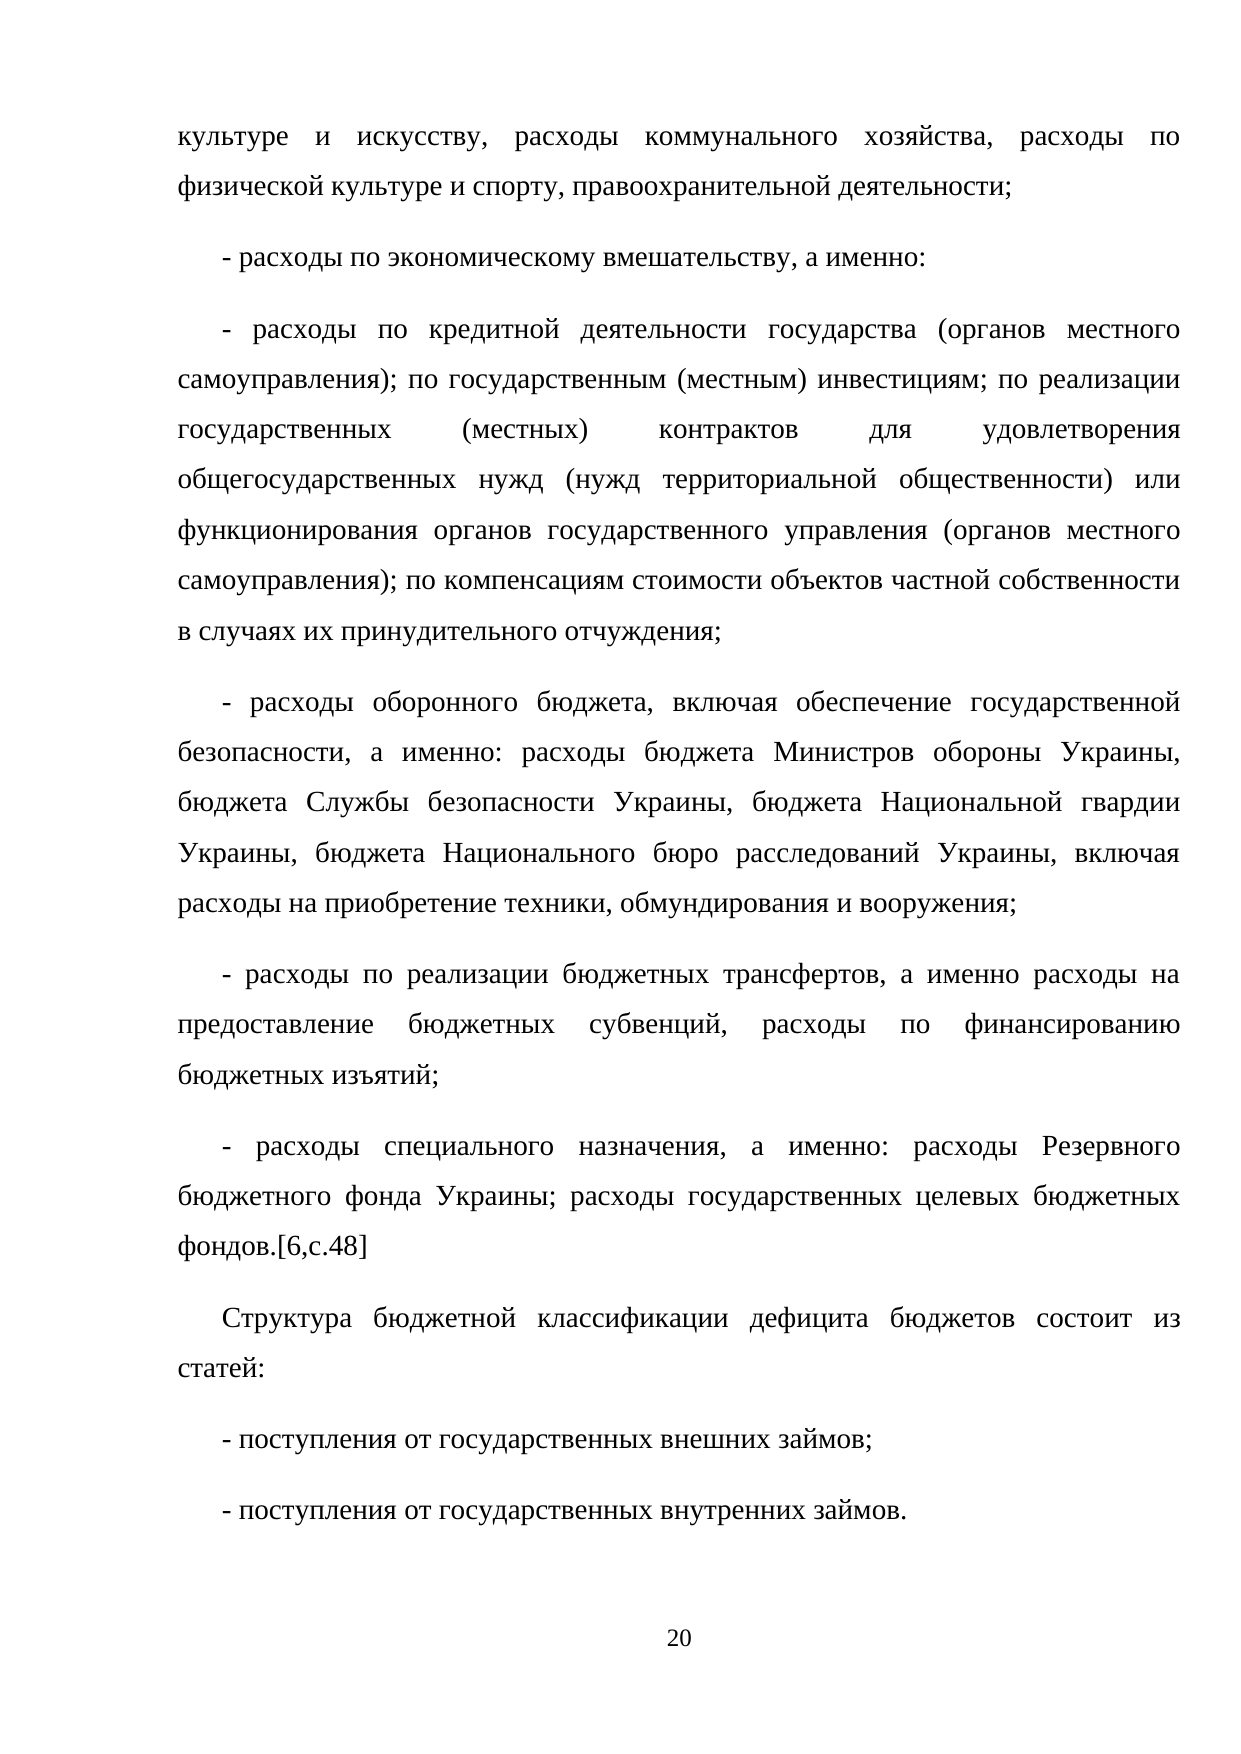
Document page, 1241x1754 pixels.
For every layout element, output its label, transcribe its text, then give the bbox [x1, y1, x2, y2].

text - расходы по кредитной деятельности государства (органов местного самоуправления); по государственным (местным) инвестициям; по реализации государственных (местных) контрактов для удовлетворения общегосударственных нужд (нужд территориальной общественности) или функционирования органов государственного управления (органов местного самоуправления); по компенсациям стоимости объектов частной собственности в случаях их принудительного отчуждения; [177, 311, 1181, 646]
text - поступления от государственных внешних займов; [177, 1421, 1181, 1455]
text Структура бюджетной классификации дефицита бюджетов состоит из статей: [177, 1300, 1181, 1383]
text - поступления от государственных внутренних займов. [177, 1492, 1181, 1526]
text - расходы по реализации бюджетных трансфертов, а именно расходы на предоставление бюджетных субвенций, расходы по финансированию бюджетных изъятий; [177, 956, 1181, 1090]
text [177, 118, 1181, 202]
text - расходы оборонного бюджета, включая обеспечение государственной безопасности, а именно: расходы бюджета Министров обороны Украины, бюджета Службы безопасности Украины, бюджета Национальной гвардии Украины, бюджета Национального бюро расследований Украины, включая расходы на приобретение техники, обмундирования и вооружения; [177, 684, 1181, 918]
text - расходы специального назначения, а именно: расходы Резервного бюджетного фонда Украины; расходы государственных целевых бюджетных фондов.[6,с.48] [177, 1128, 1181, 1262]
text - расходы по экономическому вмешательству, а именно: [177, 239, 1181, 273]
